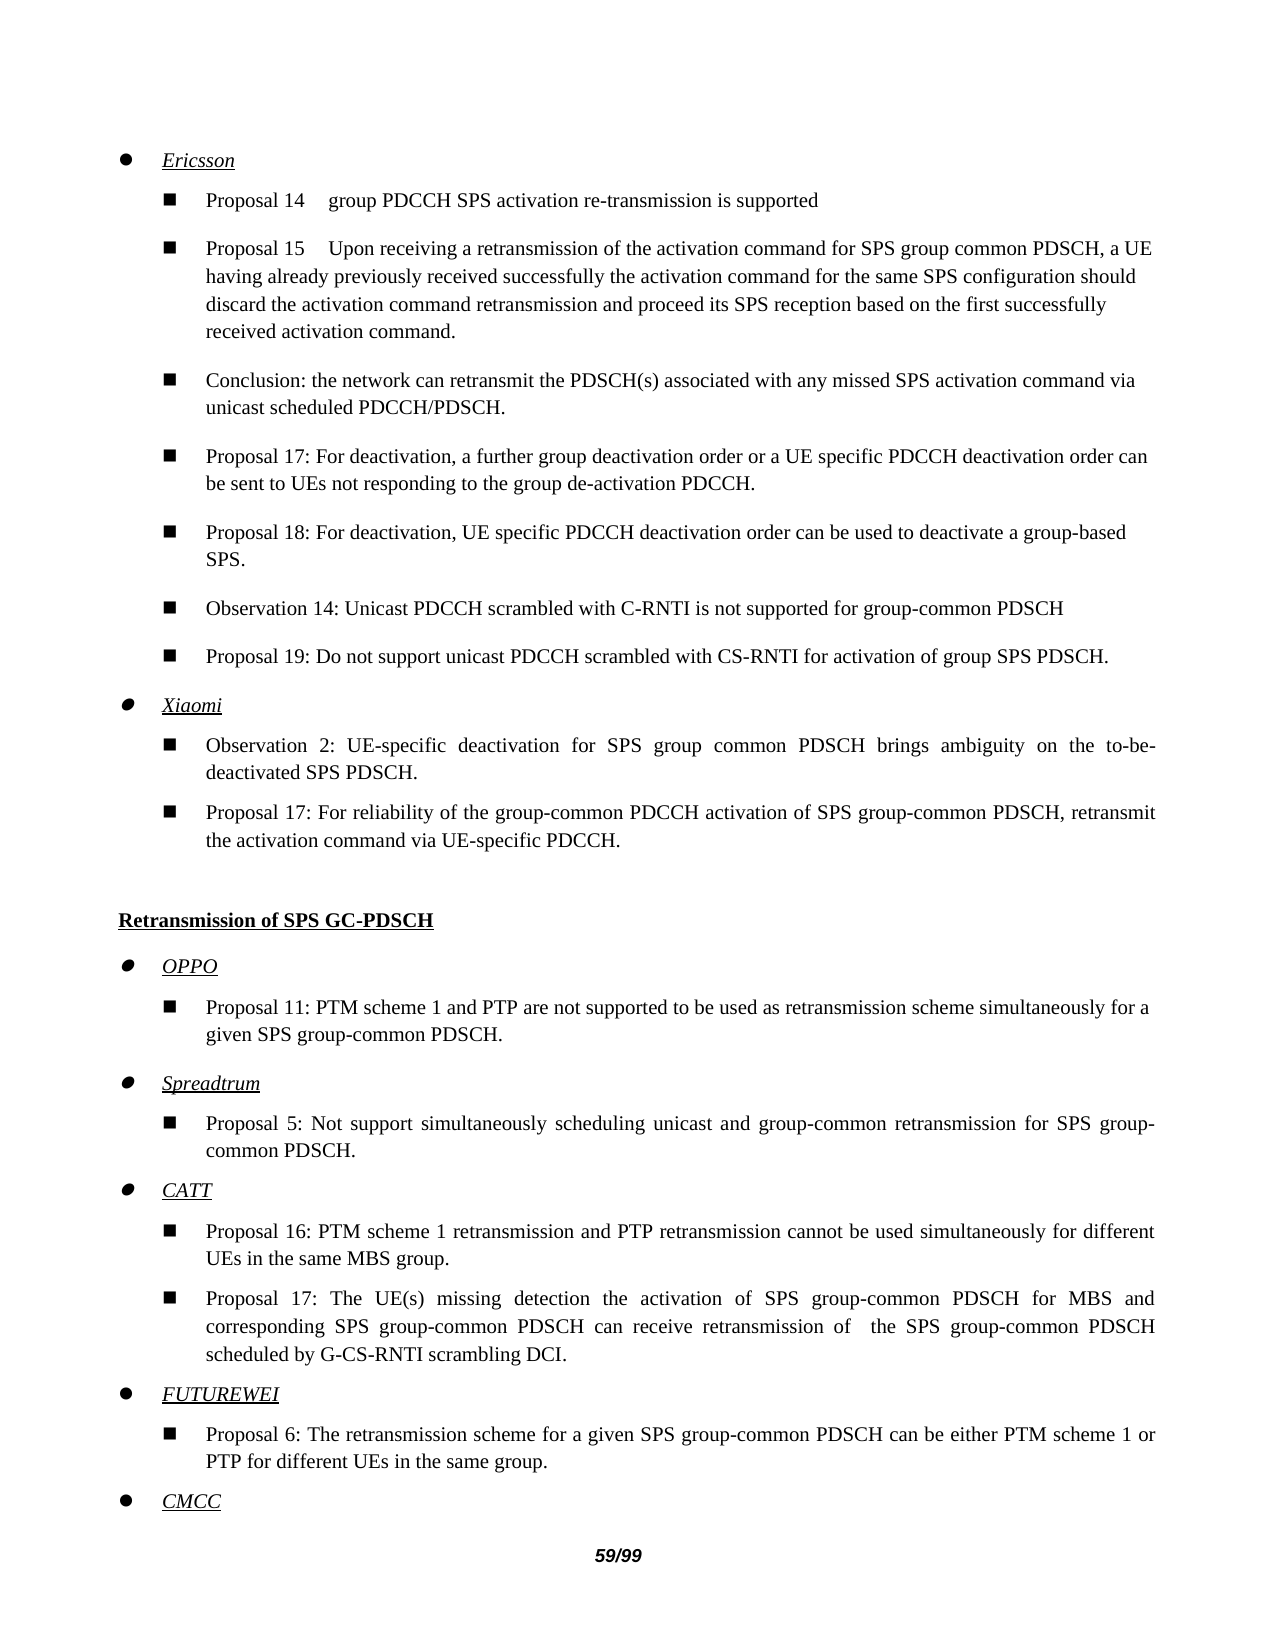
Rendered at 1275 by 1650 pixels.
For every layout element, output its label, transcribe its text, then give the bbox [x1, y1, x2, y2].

list Observation 2: UE-specific deactivation for SPS group common PDSCH brings ambiguity on the to-be-deactivated SPS PDSCH. [162, 733, 1157, 784]
list Proposal 6: The retransmission scheme for a given SPS group-common PDSCH can be either PTM scheme 1 or PTP for different UEs in the same group. [162, 1422, 1157, 1473]
list Conclusion: the network can retransmit the PDSCH(s) associated with any missed SPS activation command via unicast scheduled PDCCH/PDSCH. [162, 367, 1157, 419]
list Proposal 18: For deactivation, UE specific PDCCH deactivation order can be used to deactivate a group-based SPS. [162, 519, 1157, 571]
list Proposal 5: Not support simultaneously scheduling unicast and group-common retransmission for SPS group-common PDSCH. [162, 1111, 1157, 1162]
list Ericsson [118, 148, 1157, 172]
list Proposal 11: PTM scheme 1 and PTP are not supported to be used as retransmission scheme simultaneously for a given SPS group-common PDSCH. [162, 994, 1157, 1046]
list Proposal 14 group PDCCH SPS activation re-transmission is supported [162, 188, 1157, 212]
subtitle Retransmission of SPS GC-PDSCH [118, 908, 1157, 932]
list FUTUREWEI [118, 1382, 1157, 1406]
list Spreadtrum [118, 1071, 1157, 1095]
list Proposal 17: For deactivation, a further group deactivation order or a UE specific PDCCH deactivation order can be sent to UEs not responding to the group de-activation PDCCH. [162, 443, 1157, 495]
list OPPO [118, 954, 1157, 978]
list CMCC [118, 1489, 1157, 1513]
list Proposal 17: The UE(s) missing detection the activation of SPS group-common PDSCH for MBS and corresponding SPS group-common PDSCH can receive retransmission of the SPS group-common PDSCH scheduled by G-CS-RNTI scrambling DCI. [162, 1286, 1157, 1366]
list Observation 14: Unicast PDCCH scrambled with C-RNTI is not supported for group-common PDSCH [162, 596, 1157, 620]
list Proposal 17: For reliability of the group-common PDCCH activation of SPS group-common PDSCH, retransmit the activation command via UE-specific PDCCH. [162, 800, 1157, 852]
list Xiaomi [118, 692, 1157, 717]
list CATT [118, 1178, 1157, 1202]
list Proposal 19: Do not support unicast PDCCH scrambled with CS-RNTI for activation of group SPS PDSCH. [162, 644, 1157, 668]
list Proposal 15 Upon receiving a retransmission of the activation command for SPS group common PDSCH, a UE having already previously received successfully the activation command for the same SPS configuration should discard the activation command retransmission and proceed its SPS reception based on the first successfully received activation command. [162, 236, 1157, 343]
list Proposal 16: PTM scheme 1 retransmission and PTP retransmission cannot be used simultaneously for different UEs in the same MBS group. [162, 1218, 1157, 1270]
